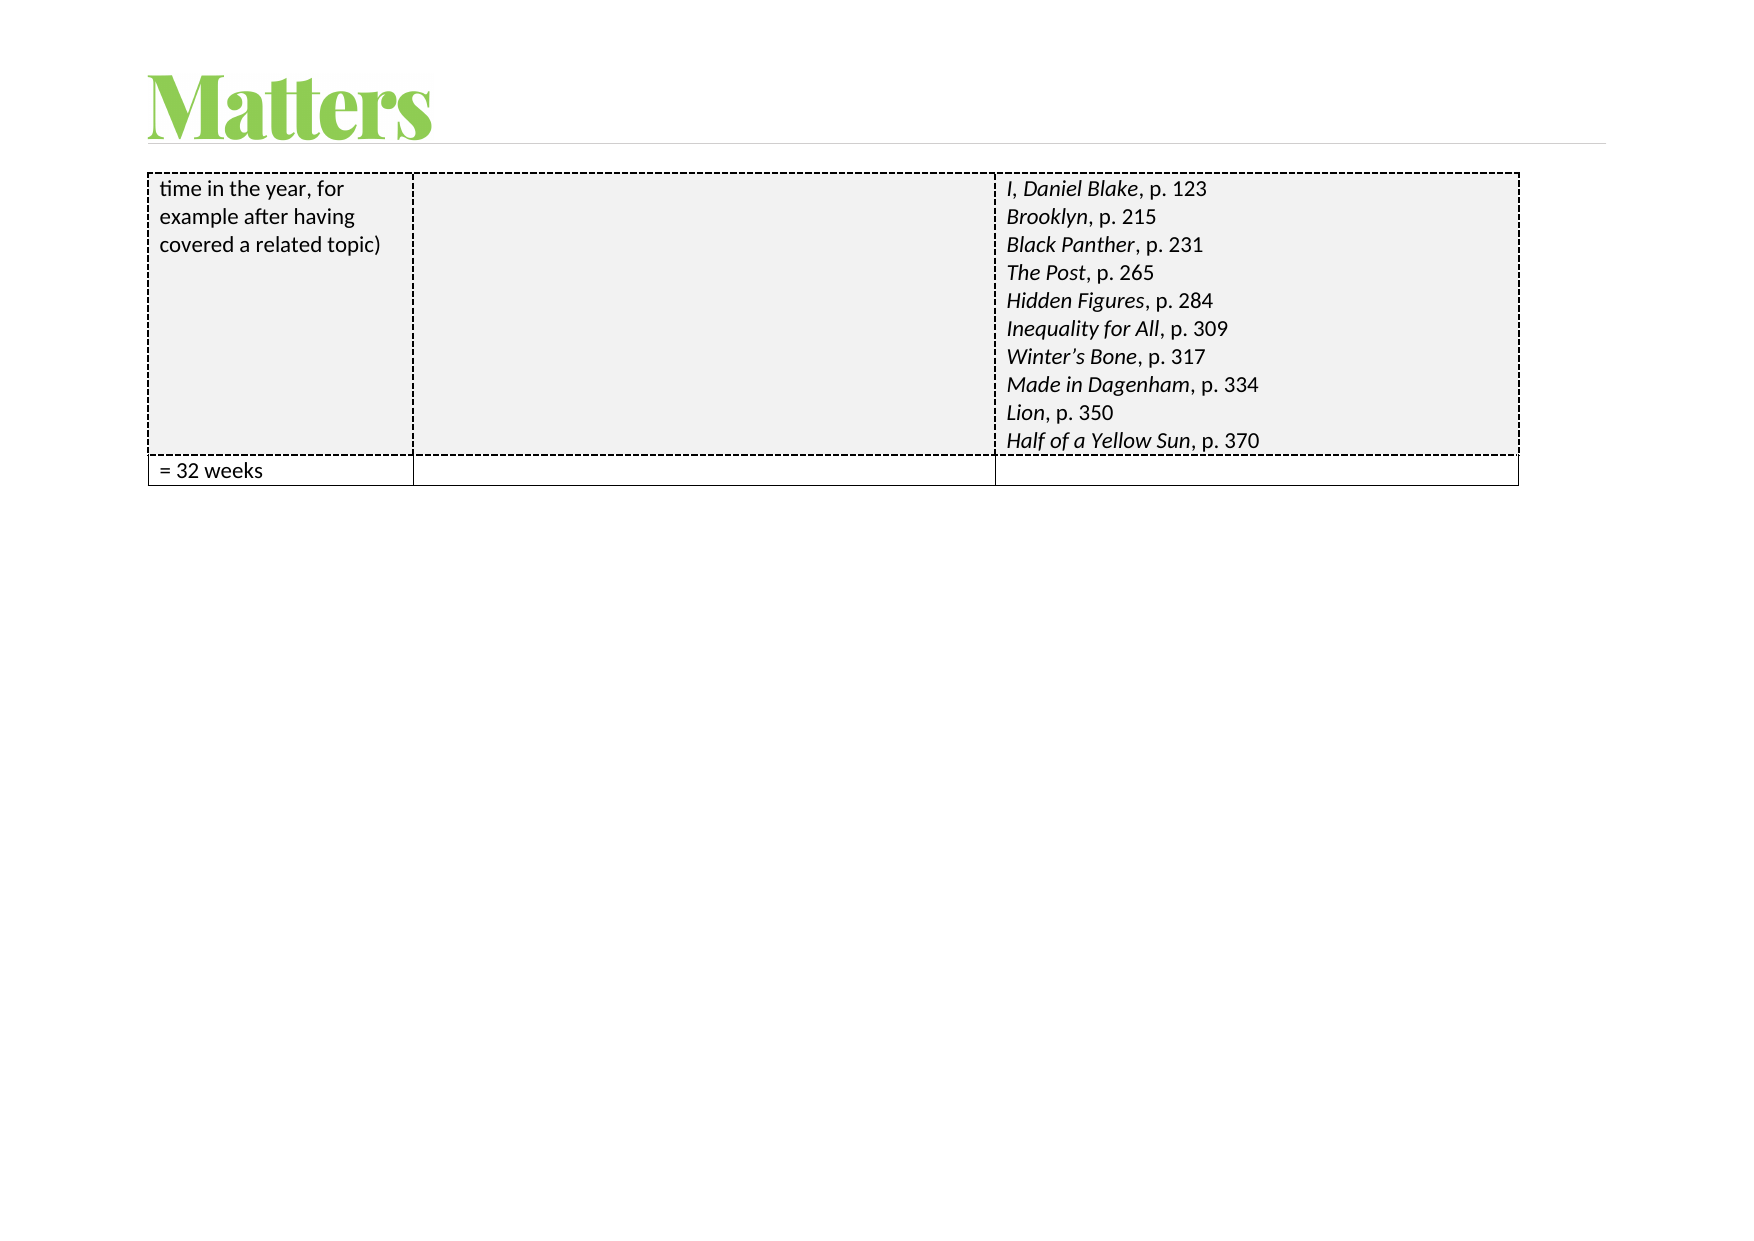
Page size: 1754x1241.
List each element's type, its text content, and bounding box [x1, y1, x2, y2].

table_cell = 32 weeks [149, 454, 413, 484]
table_cell [414, 454, 995, 484]
table_cell Working with a film [413, 172, 995, 454]
picture [147, 73, 435, 141]
table_cell [996, 454, 1518, 484]
table_cell 1 week (this block should be moved to a suitable time in the year, for example after having covered a related topic) [148, 172, 413, 454]
